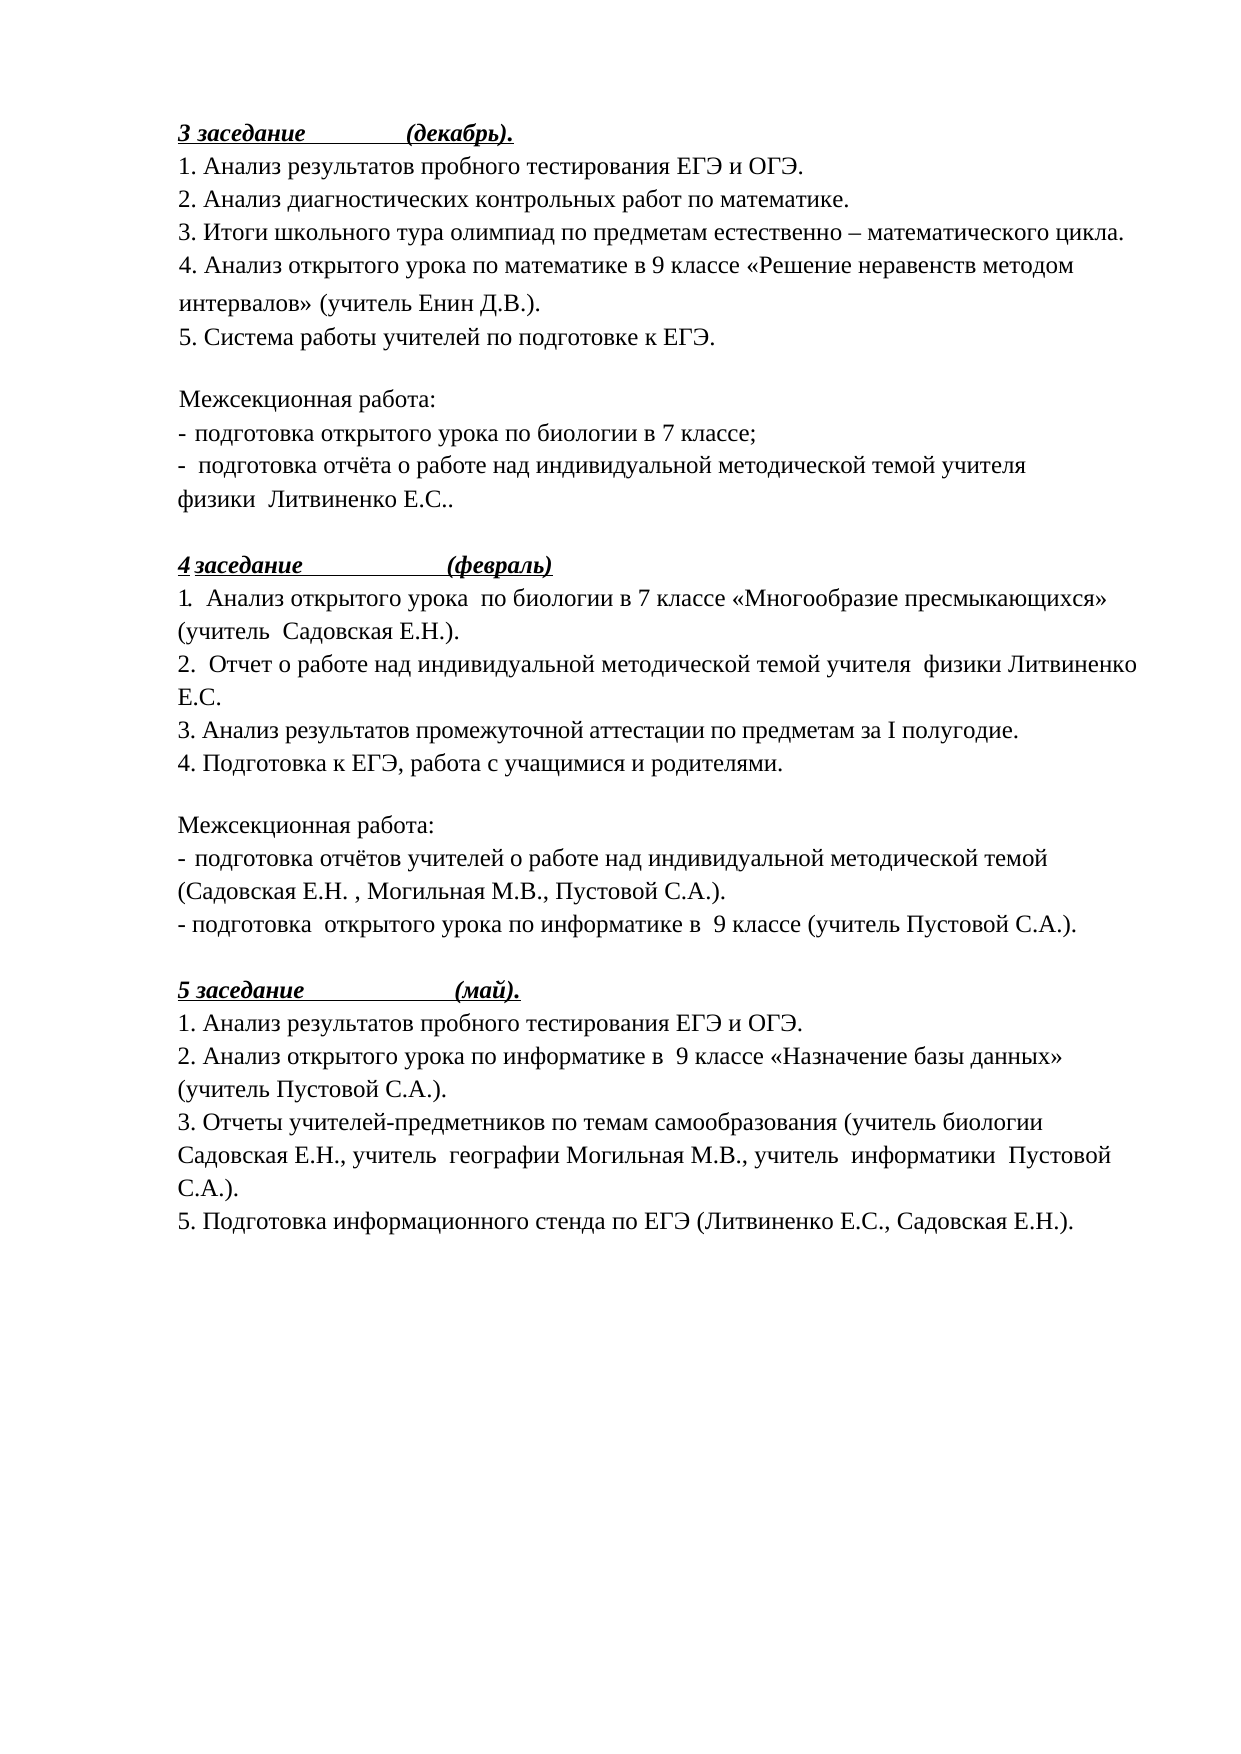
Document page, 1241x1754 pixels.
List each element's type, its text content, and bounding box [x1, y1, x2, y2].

text 2. Анализ диагностических контрольных работ по математике. [178, 184, 1152, 213]
text Межсекционная работа: [177, 810, 1152, 839]
text 5 заседание (май). [177, 975, 1152, 1004]
text 5. Система работы учителей по подготовке к ЕГЭ. [179, 322, 1152, 351]
text 2. Анализ открытого урока по информатике в 9 классе «Назначение базы данных» (учитель Пустовой С.А.). [177, 1041, 1152, 1103]
list подготовка открытого урока по биологии в 7 классе; [178, 418, 1152, 446]
text 4. Подготовка к ЕГЭ, работа с учащимися и родителями. [177, 748, 1152, 777]
list подготовка отчётов учителей о работе над индивидуальной методической темой (Садовская Е.Н. , Могильная М.В., Пустовой С.А.). [177, 843, 1152, 905]
text - подготовка открытого урока по информатике в 9 классе (учитель Пустовой С.А.). [177, 909, 1152, 938]
text 4. Анализ открытого урока по математике в 9 классе «Решение неравенств методом интервалов» (учитель Енин Д.В.). [179, 250, 1152, 317]
text Межсекционная работа: [179, 384, 1152, 413]
text 3. Отчеты учителей-предметников по темам самообразования (учитель биологии Садовская Е.Н., учитель географии Могильная М.В., учитель информатики Пустовой С.А.). [177, 1107, 1152, 1202]
text 2. Отчет о работе над индивидуальной методической темой учителя физики Литвиненко Е.С. [177, 649, 1152, 711]
text 5. Подготовка информационного стенда по ЕГЭ (Литвиненко Е.С., Садовская Е.Н.). [177, 1206, 1152, 1235]
text 3. Итоги школьного тура олимпиад по предметам естественно – математического цикла. [178, 217, 1152, 246]
list Анализ открытого урока по биологии в 7 классе «Многообразие пресмыкающихся» (учитель Садовская Е.Н.). [177, 583, 1152, 644]
text 3 заседание (декабрь). [178, 118, 1152, 147]
text 1. Анализ результатов пробного тестирования ЕГЭ и ОГЭ. [177, 1008, 1152, 1037]
text 3. Анализ результатов промежуточной аттестации по предметам за I полугодие. [177, 715, 1044, 743]
text - подготовка отчёта о работе над индивидуальной методической темой учителя физики Литвиненко Е.С.. [177, 451, 1044, 512]
text 4 заседание (февраль) [178, 550, 1044, 578]
text 1. Анализ результатов пробного тестирования ЕГЭ и ОГЭ. [178, 151, 1152, 180]
